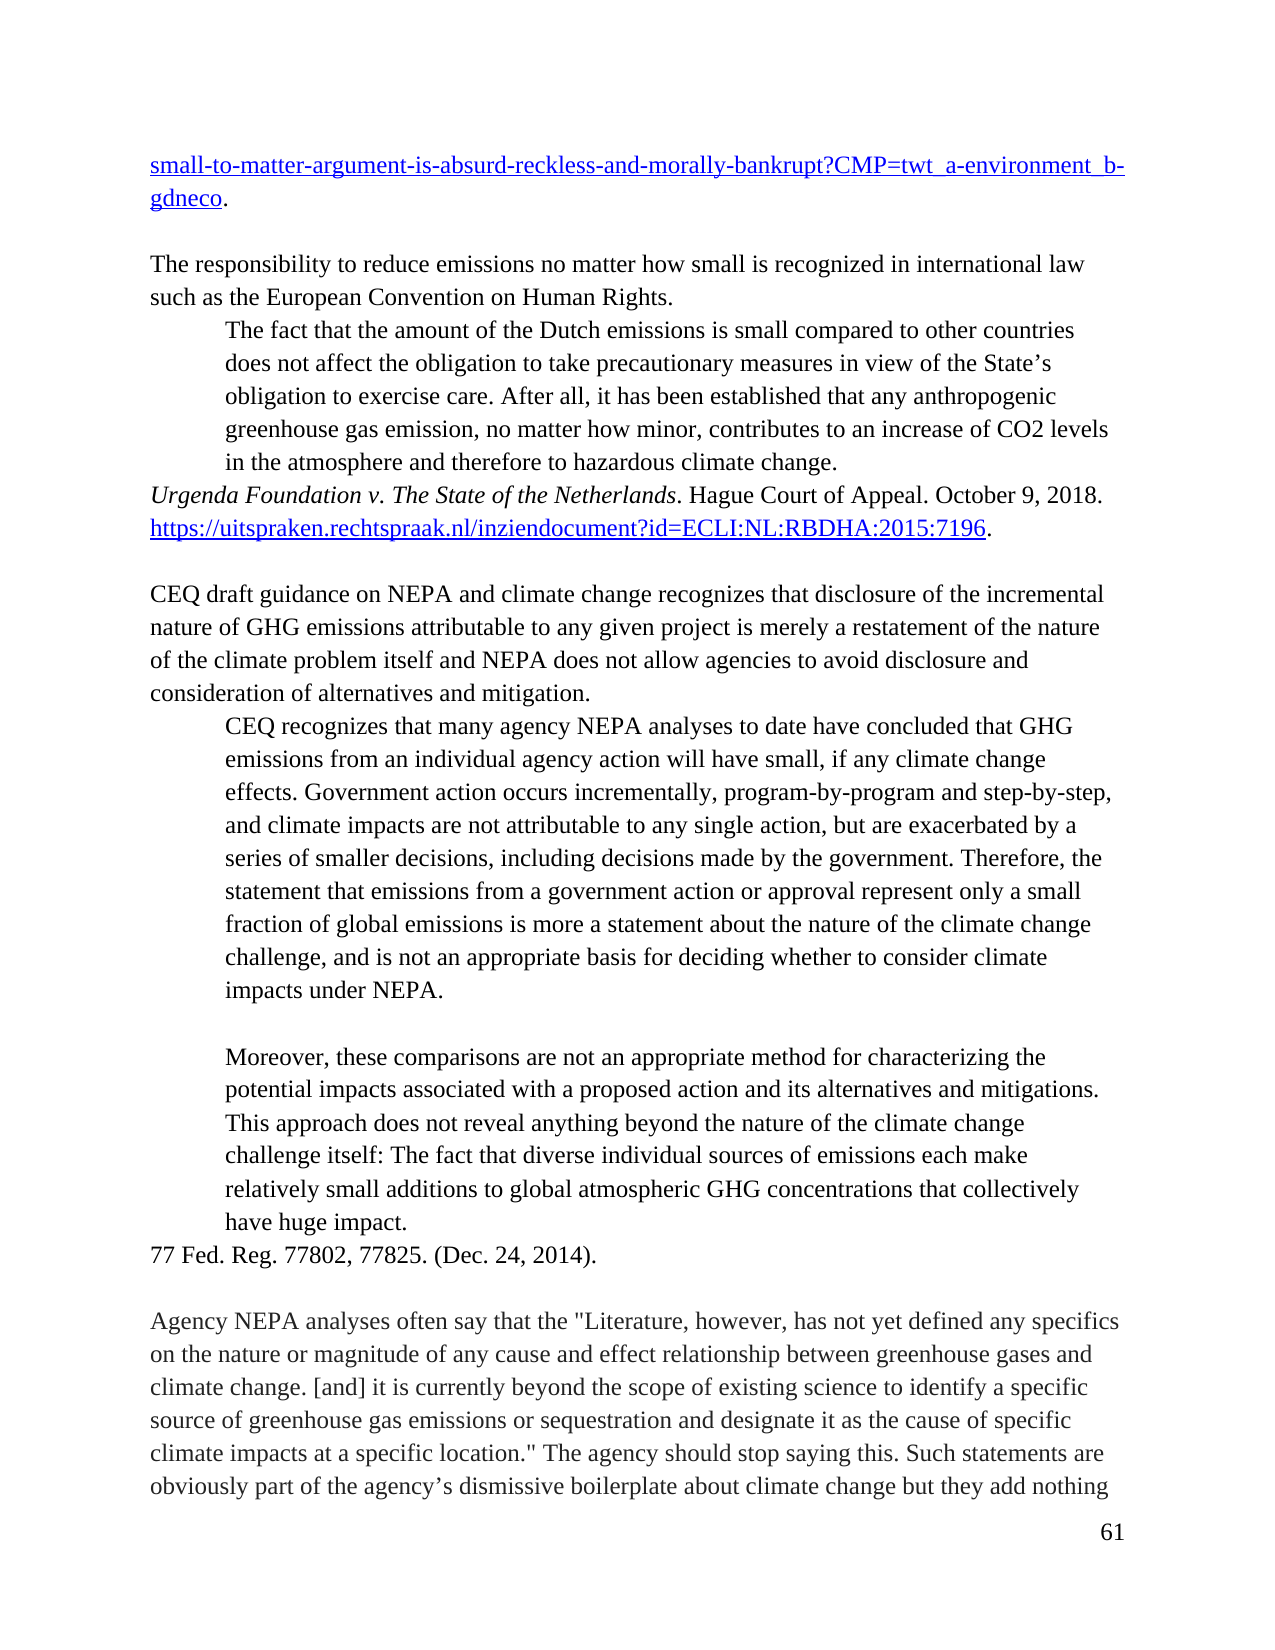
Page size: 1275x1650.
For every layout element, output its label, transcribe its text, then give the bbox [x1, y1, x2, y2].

text 77 Fed. Reg. 77802, 77825. (Dec. 24, 2014). [150, 1240, 1125, 1268]
text The fact that the amount of the Dutch emissions is small compared to other countries does not affect the obligation to take precautionary measures in view of the State’s obligation to exercise care. After all, it has been established that any anthropogenic greenhouse gas emission, no matter how minor, contributes to an increase of CO2 levels in the atmosphere and therefore to hazardous climate change. [225, 315, 1125, 476]
text CEQ draft guidance on NEPA and climate change recognizes that disclosure of the incremental nature of GHG emissions attributable to any given project is merely a restatement of the nature of the climate problem itself and NEPA does not allow agencies to avoid disclosure and consideration of alternatives and mitigation. [150, 579, 1125, 707]
text Moreover, these comparisons are not an appropriate method for characterizing the potential impacts associated with a proposed action and its alternatives and mitigations. This approach does not reveal anything beyond the nature of the climate change challenge itself: The fact that diverse individual sources of emissions each make relatively small additions to global atmospheric GHG concentrations that collectively have huge impact. [225, 1042, 1125, 1235]
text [150, 1306, 1125, 1499]
text The responsibility to reduce emissions no matter how small is recognized in international law such as the European Convention on Human Rights. [150, 249, 1125, 311]
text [150, 150, 1125, 175]
text CEQ recognizes that many agency NEPA analyses to date have concluded that GHG emissions from an individual agency action will have small, if any climate change effects. Government action occurs incrementally, program-by-program and step-by-step, and climate impacts are not attributable to any single action, but are exacerbated by a series of smaller decisions, including decisions made by the government. Therefore, the statement that emissions from a government action or approval represent only a small fraction of global emissions is more a statement about the nature of the climate change challenge, and is not an appropriate basis for deciding whether to consider climate impacts under NEPA. [225, 711, 1125, 1004]
text Urgenda Foundation v. The State of the Netherlands. Hague Court of Appeal. October 9, 2018. https://uitspraken.rechtspraak.nl/inziendocument?id=ECLI:NL:RBDHA:2015:7196. [150, 480, 1125, 542]
